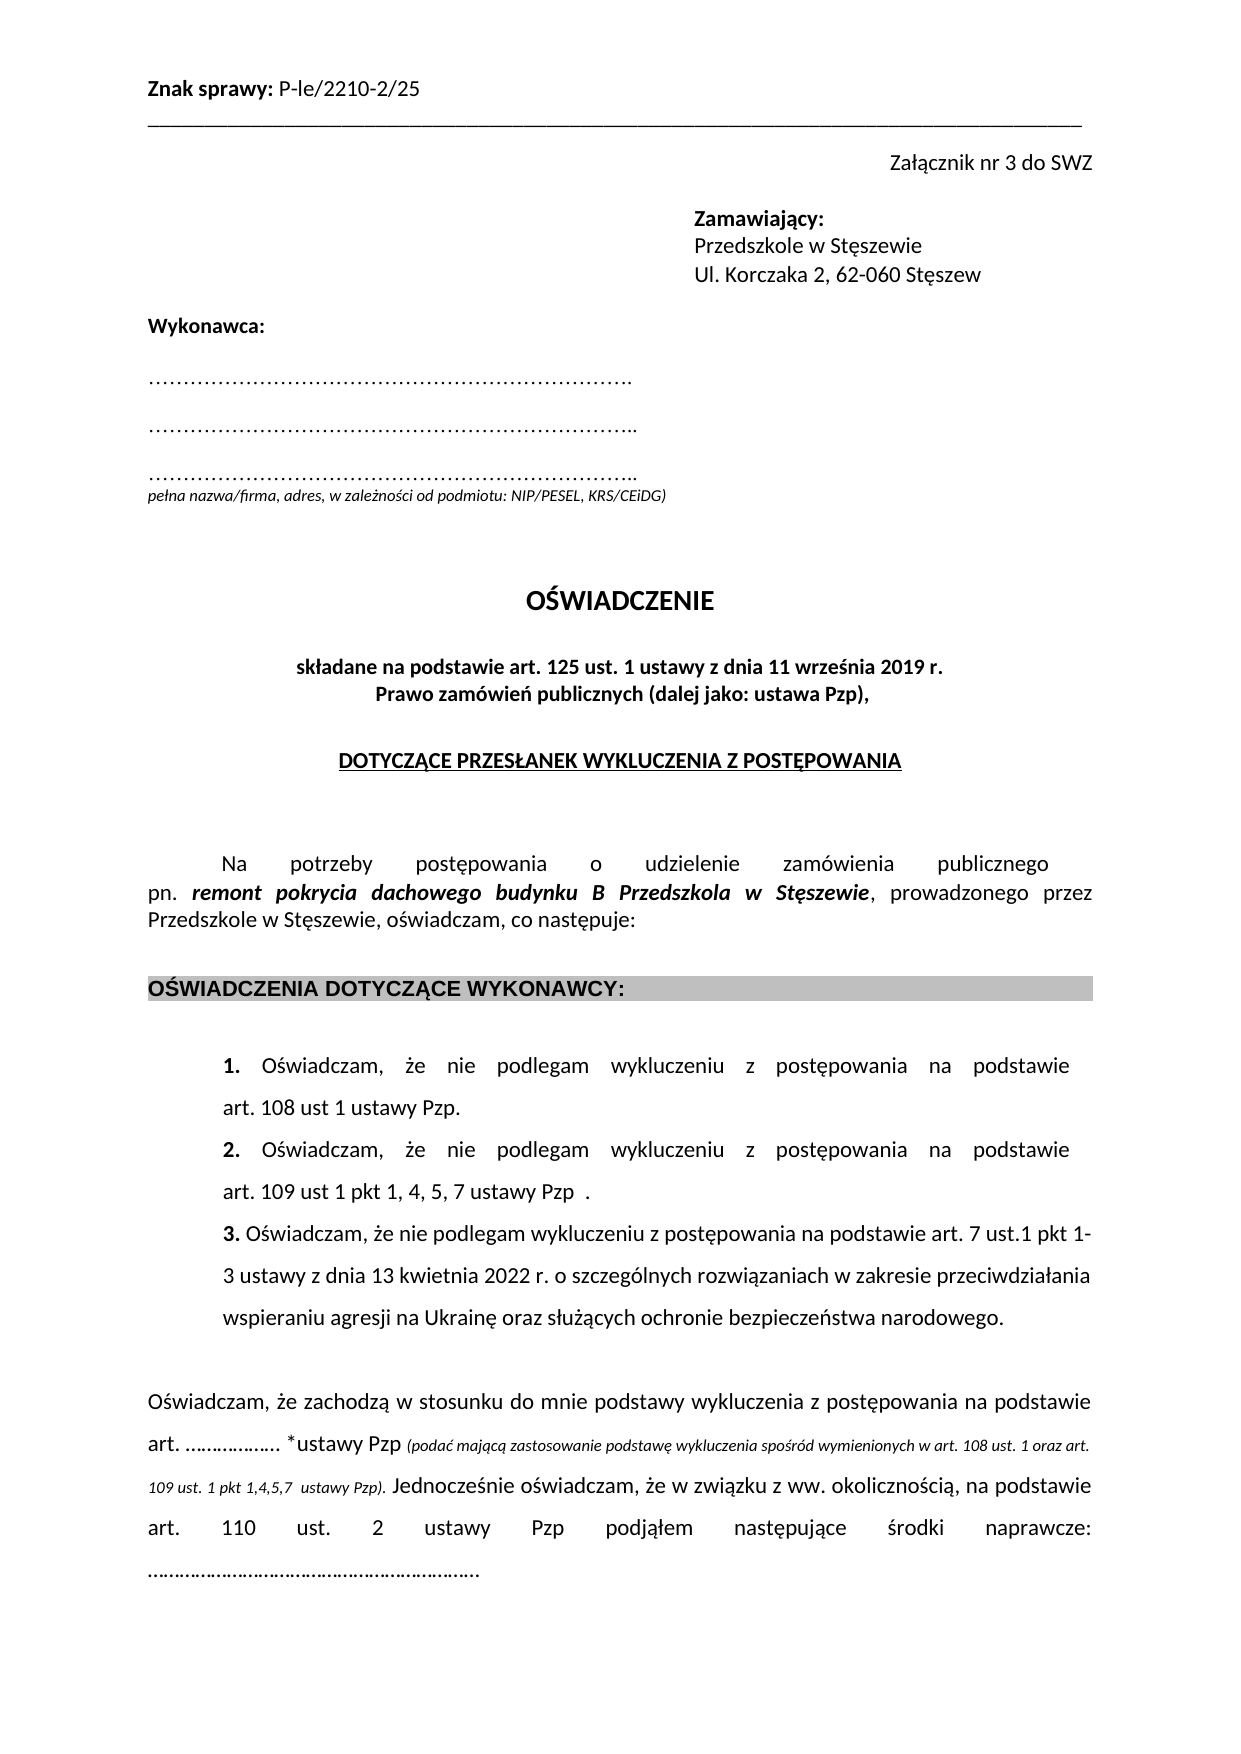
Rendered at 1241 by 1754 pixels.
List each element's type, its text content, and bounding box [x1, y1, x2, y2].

text Oświadczam, że zachodzą w stosunku do mnie podstawy wykluczenia z postępowania na podstawie art. ……………… *ustawy Pzp (podać mającą zastosowanie podstawę wykluczenia spośród wymienionych w art. 108 ust. 1 oraz art. 109 ust. 1 pkt 1,4,5,7 ustawy Pzp). Jednocześnie oświadczam, że w związku z ww. okolicznością, na podstawie art. 110 ust. 2 ustawy Pzp podjąłem następujące środki naprawcze:……………………………………………………… [148, 1387, 1093, 1583]
text Zamawiający: [694, 204, 1093, 232]
text Ul. Korczaka 2, 62-060 Stęszew [694, 260, 1093, 288]
text Prawo zamówień publicznych (dalej jako: ustawa Pzp), [148, 680, 1093, 707]
text OŚWIADCZENIA DOTYCZĄCE WYKONAWCY: [148, 976, 1093, 1001]
list 3. Oświadczam, że nie podlegam wykluczeniu z postępowania na podstawie art. 7 ust.1 pkt 1-3 ustawy z dnia 13 kwietnia 2022 r. o szczególnych rozwiązaniach w zakresie przeciwdziałania wspieraniu agresji na Ukrainę oraz służących ochronie bezpieczeństwa narodowego. [223, 1219, 1093, 1331]
text OŚWIADCZENIE [148, 582, 1093, 618]
text pełna nazwa/firma, adres, w zależności od podmiotu: NIP/PESEL, KRS/CEiDG) [148, 485, 1093, 506]
text …………………………………………………………….. [148, 461, 1093, 485]
text Na potrzeby postępowania o udzielenie zamówienia publicznego pn. remont pokrycia dachowego budynku B Przedszkola w Stęszewie, prowadzonego przez Przedszkole w Stęszewie, oświadczam, co następuje: [148, 849, 1093, 934]
text Załącznik nr 3 do SWZ [148, 148, 1093, 176]
text ……………………………………………………………. [148, 365, 1093, 389]
list 1. Oświadczam, że nie podlegam wykluczeniu z postępowania na podstawie art. 108 ust 1 ustawy Pzp. [223, 1051, 1093, 1121]
list 2. Oświadczam, że nie podlegam wykluczeniu z postępowania na podstawie art. 109 ust 1 pkt 1, 4, 5, 7 ustawy Pzp . [223, 1135, 1093, 1205]
text Wykonawca: [148, 312, 1093, 338]
text Przedszkole w Stęszewie [694, 232, 1093, 260]
text …………………………………………………………….. [148, 413, 1093, 437]
text składane na podstawie art. 125 ust. 1 ustawy z dnia 11 września 2019 r. [148, 653, 1093, 680]
text DOTYCZĄCE PRZESŁANEK WYKLUCZENIA Z POSTĘPOWANIA [148, 746, 1093, 774]
